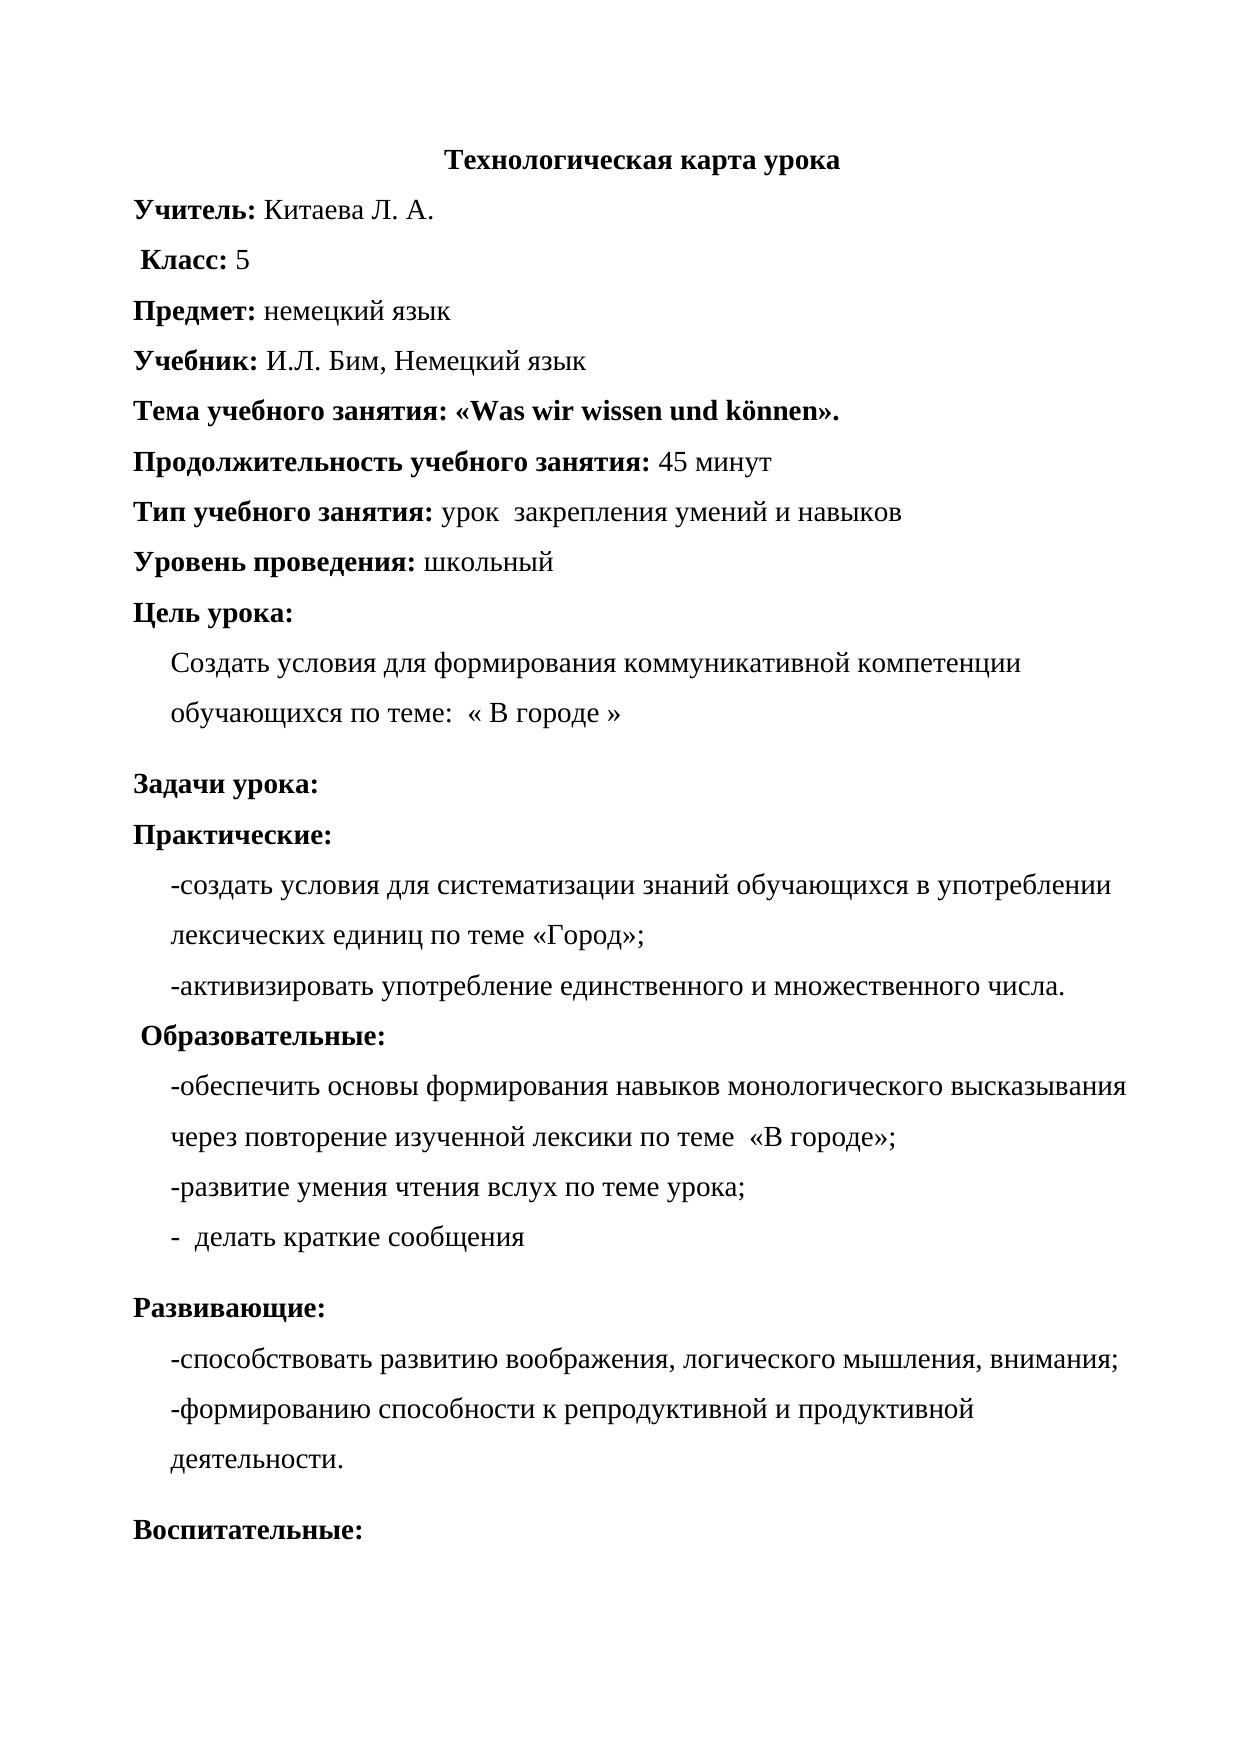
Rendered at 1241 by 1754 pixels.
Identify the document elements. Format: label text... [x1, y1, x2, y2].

list -способствовать развитию воображения, логического мышления, внимания; [170, 1341, 1152, 1374]
list - делать краткие сообщения [170, 1219, 1152, 1253]
list -обеспечить основы формирования навыков монологического высказывания через повторение изученной лексики по теме «В городе»; [170, 1068, 1152, 1152]
text Задачи урока: [133, 766, 1152, 800]
text Воспитательные: [133, 1512, 1152, 1546]
text Технологическая карта урока [133, 142, 1152, 175]
text Практические: [133, 817, 1152, 850]
text Тема учебного занятия: «Was wir wissen und können». [133, 393, 1152, 427]
list -формированию способности к репродуктивной и продуктивной деятельности. [170, 1391, 1152, 1475]
text Тип учебного занятия: урок закрепления умений и навыков [133, 494, 1152, 528]
text Класс: 5 [133, 242, 1152, 276]
list -создать условия для систематизации знаний обучающихся в употреблении лексических единиц по теме «Город»; [170, 867, 1152, 951]
list Образовательные: [133, 1018, 1152, 1052]
text Учебник: И.Л. Бим, Немецкий язык [133, 343, 1152, 377]
text Предмет: немецкий язык [133, 293, 1152, 326]
text Развивающие: [133, 1290, 1152, 1324]
text Цель урока: [133, 595, 1152, 628]
list Создать условия для формирования коммуникативной компетенции обучающихся по теме: « В городе » [170, 645, 1152, 729]
list -активизировать употребление единственного и множественного числа. [170, 968, 1152, 1001]
text Уровень проведения: школьный [133, 544, 1152, 578]
text Продолжительность учебного занятия: 45 минут [133, 444, 1152, 477]
text Учитель: Китаева Л. А. [133, 192, 1152, 226]
list -развитие умения чтения вслух по теме урока; [170, 1169, 1152, 1202]
